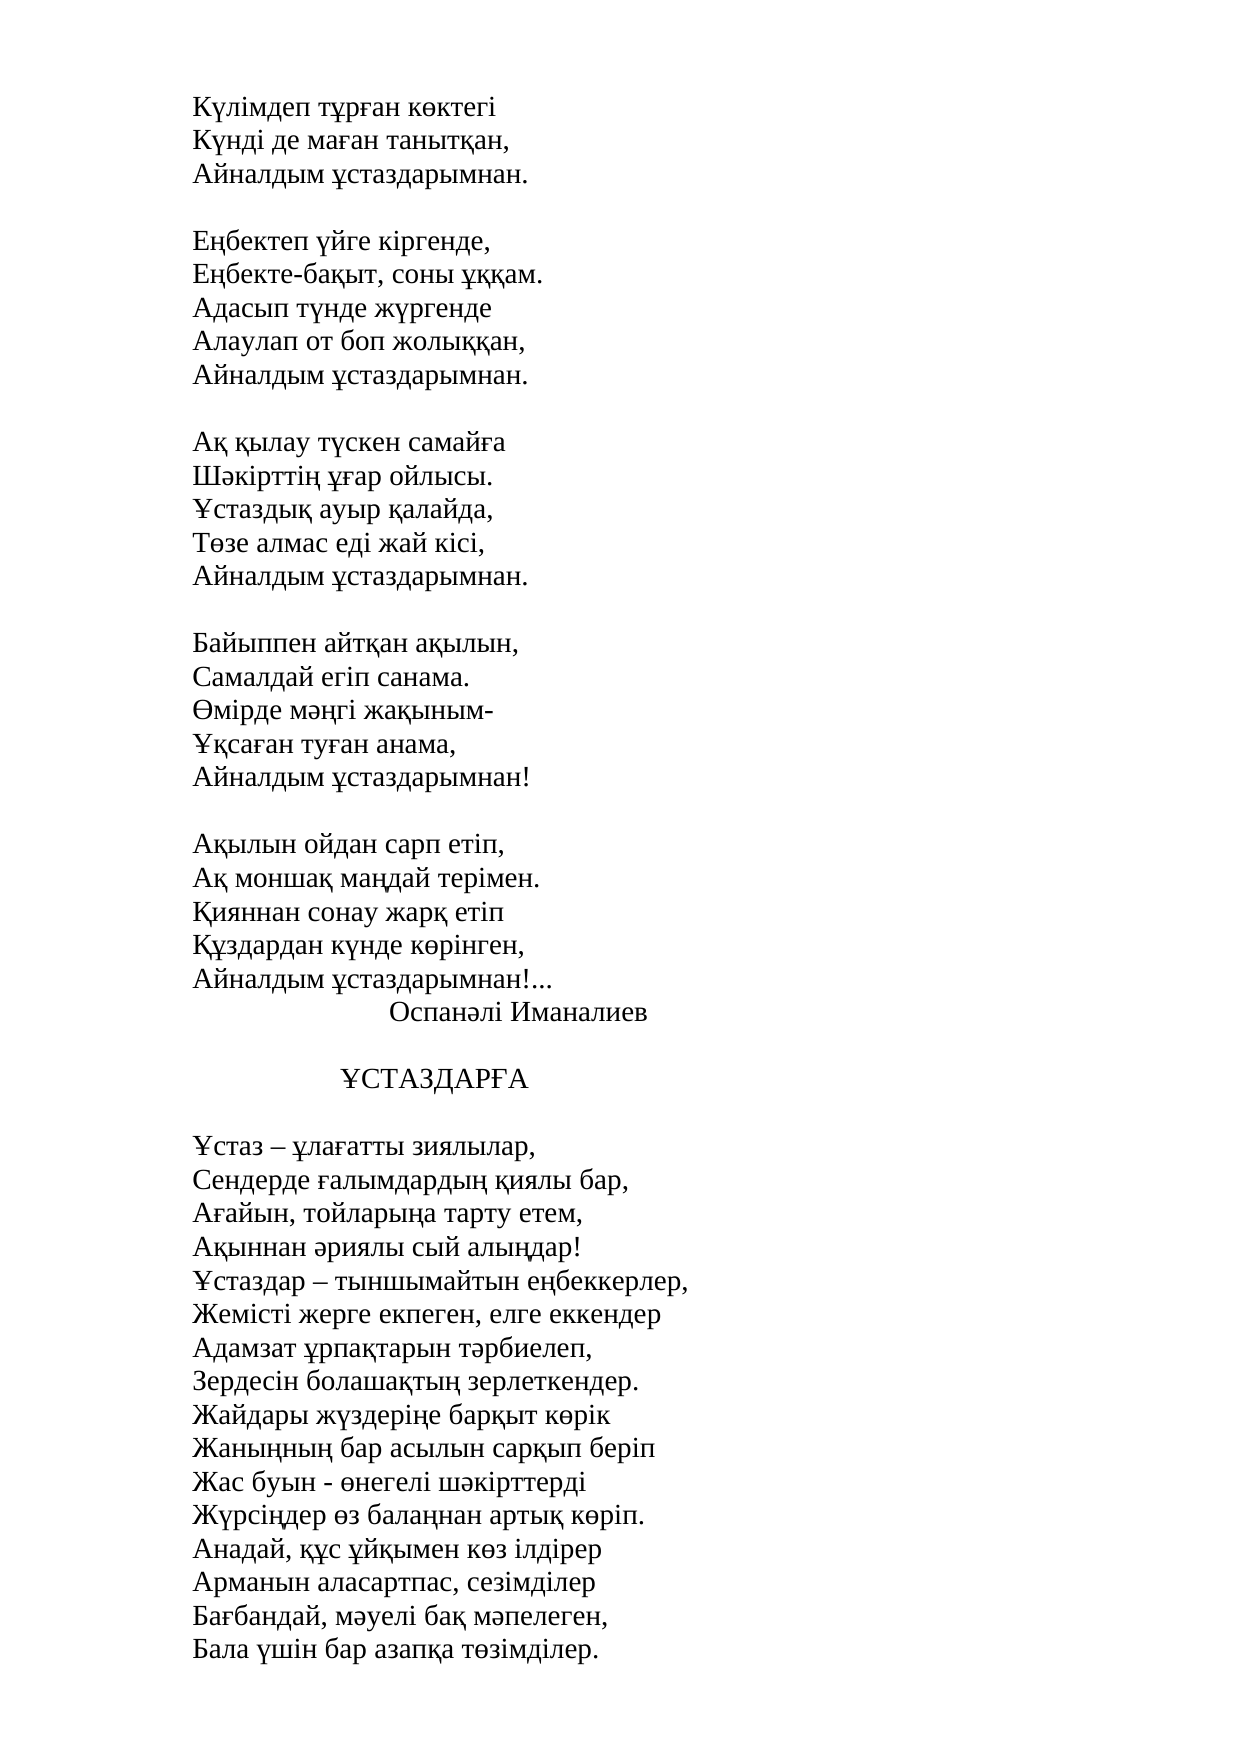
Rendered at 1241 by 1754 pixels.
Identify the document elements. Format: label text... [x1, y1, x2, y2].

text Күлімдеп тұрған көктегі [118, 89, 1152, 122]
text Жаныңның бар асылын сарқып беріп [118, 1430, 1152, 1464]
text Айналдым ұстаздарымнан. [118, 558, 1152, 592]
text Ақылын ойдан сарп етіп, [118, 827, 1152, 860]
text Жас буын - өнегелі шәкірттерді [118, 1464, 1152, 1497]
text Күнді де маған танытқан, [118, 122, 1152, 156]
text Сендерде ғалымдардың қиялы бар, [118, 1162, 1152, 1196]
text Айналдым ұстаздарымнан. [118, 156, 1152, 189]
text Құздардан күнде көрінген, [118, 927, 1152, 961]
text Айналдым ұстаздарымнан!... [118, 961, 1152, 994]
text Оспанәлі Иманалиев [118, 994, 1152, 1028]
text ҰСТАЗДАРҒА [118, 1061, 1152, 1095]
text Ағайын, тойларыңа тарту етем, [118, 1196, 1152, 1229]
text Жүрсіңдер өз балаңнан артық көріп. [118, 1497, 1152, 1531]
text Самалдай егіп санама. [118, 659, 1152, 692]
text Төзе алмас еді жай кісі, [118, 525, 1152, 558]
text Қияннан сонау жарқ етіп [118, 894, 1152, 927]
text Ұстаздық ауыр қалайда, [118, 491, 1152, 525]
text Бағбандай, мәуелі бақ мәпелеген, [118, 1598, 1152, 1632]
text Еңбектеп үйге кіргенде, [118, 223, 1152, 256]
text Ақ қылау түскен самайға [118, 424, 1152, 458]
text Шәкірттің ұғар ойлысы. [118, 458, 1152, 491]
text Зердесін болашақтың зерлеткендер. [118, 1363, 1152, 1397]
text Жемісті жерге екпеген, елге еккендер [118, 1296, 1152, 1330]
text Анадай, құс ұйқымен көз ілдірер [118, 1531, 1152, 1564]
text Бала үшін бар азапқа төзімділер. [118, 1632, 1152, 1665]
text Еңбекте-бақыт, соны ұққам. [118, 256, 1152, 290]
text Ұстаздар – тыншымайтын еңбеккерлер, [118, 1263, 1152, 1296]
text Арманын аласартпас, сезімділер [118, 1564, 1152, 1598]
text Адамзат ұрпақтарын тәрбиелеп, [118, 1330, 1152, 1363]
text Байыппен айтқан ақылын, [118, 625, 1152, 659]
text Айналдым ұстаздарымнан. [118, 357, 1152, 391]
text Ақ моншақ маңдай терімен. [118, 860, 1152, 894]
text Өмірде мәңгі жақыным- [118, 692, 1152, 726]
text Алаулап от боп жолыққан, [118, 323, 1152, 357]
text Жайдары жүздеріңе барқыт көрік [118, 1397, 1152, 1430]
text Айналдым ұстаздарымнан! [118, 759, 1152, 793]
text Ұстаз – ұлағатты зиялылар, [118, 1128, 1152, 1162]
text Ақыннан әриялы сый алыңдар! [118, 1229, 1152, 1263]
text Адасып түнде жүргенде [118, 290, 1152, 323]
text Ұқсаған туған анама, [118, 726, 1152, 759]
